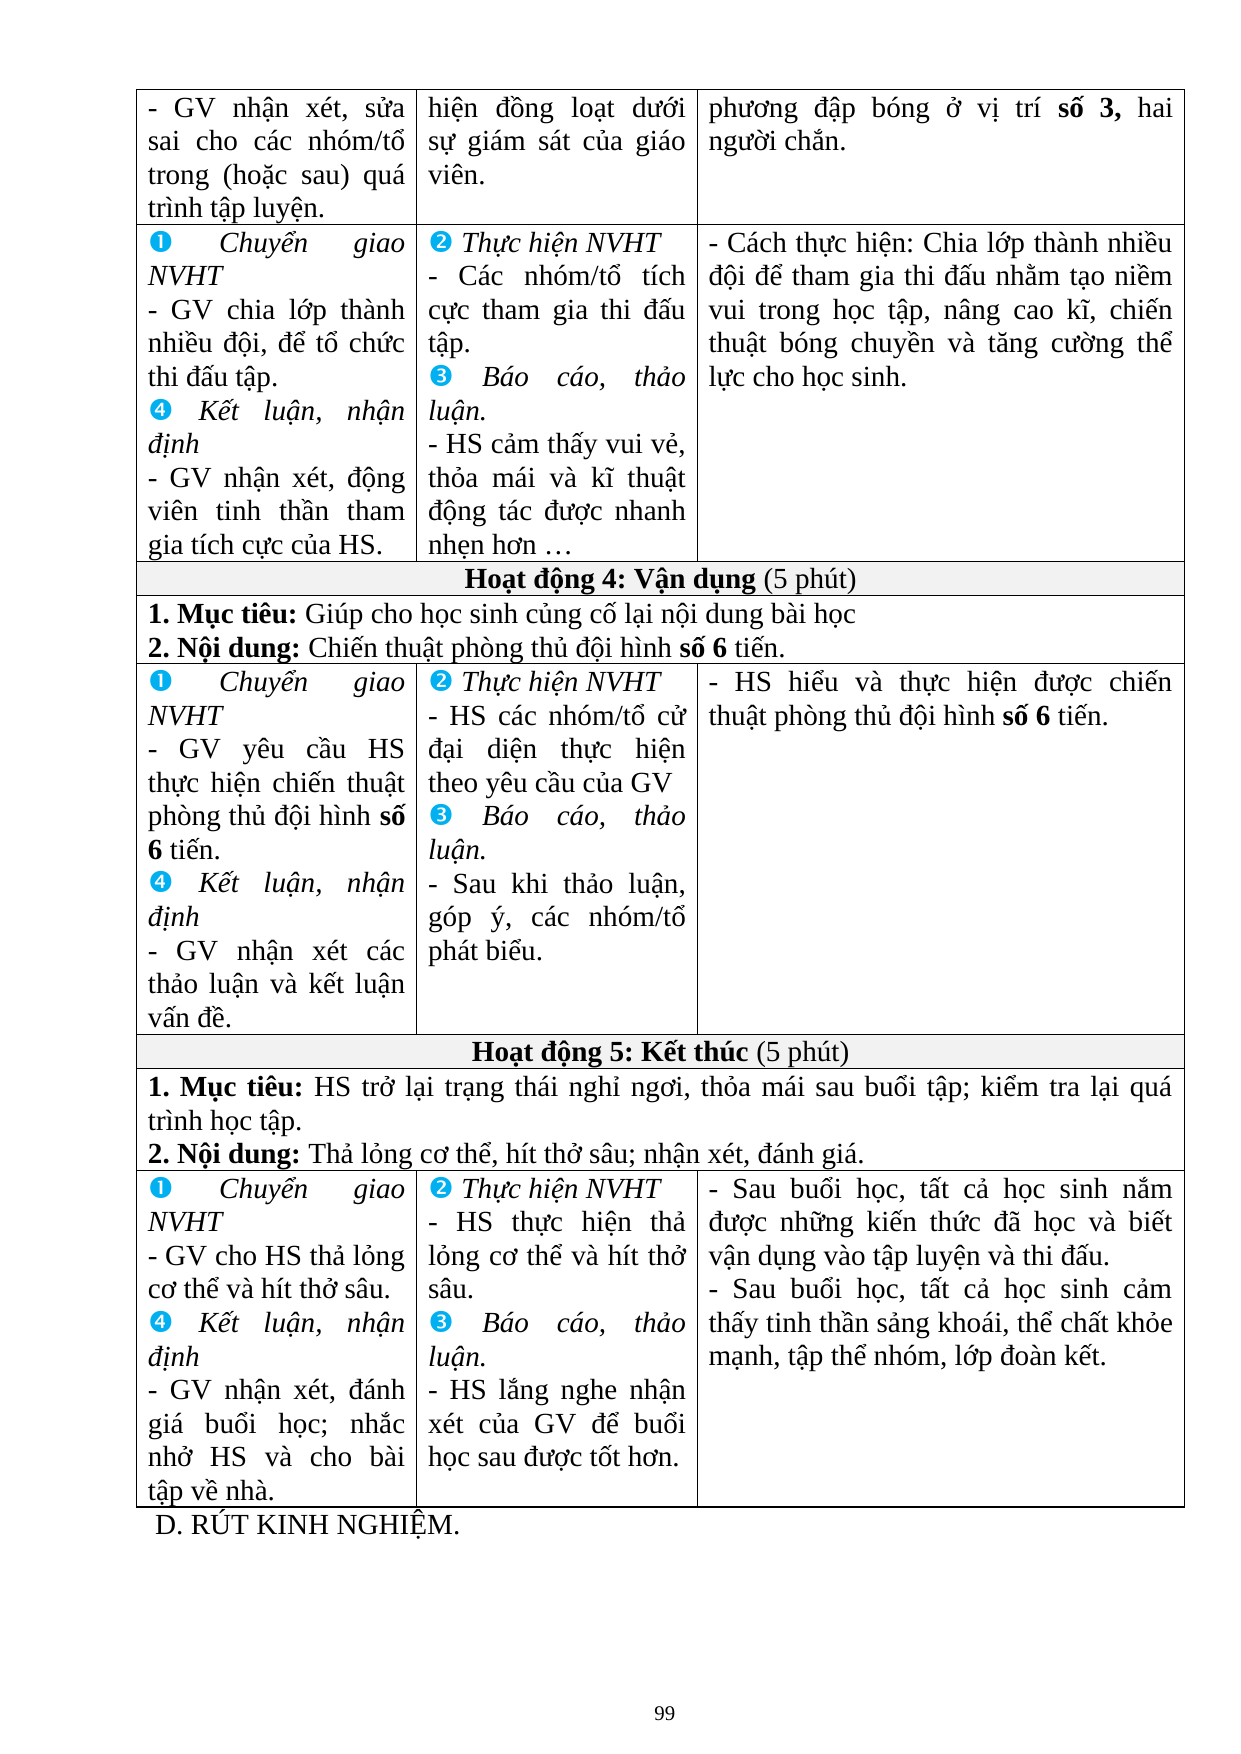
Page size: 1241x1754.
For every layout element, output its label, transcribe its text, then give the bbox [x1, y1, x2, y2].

table_cell Chuyển giao NVHT - GV cho HS thả lỏng cơ thể và hít thở sâu. Kết luận, nhận định - GV nhận xét, đánh giá buổi học; nhắc nhở HS và cho bài tập về nhà. [137, 1171, 416, 1506]
table_cell Thực hiện NVHT - HS thực hiện thả lỏng cơ thể và hít thở sâu. Báo cáo, thảo luận. - HS lắng nghe nhận xét của GV để buổi học sau được tốt hơn. [417, 1171, 697, 1506]
table_cell Thực hiện NVHT - HS các nhóm/tổ cử đại diện thực hiện theo yêu cầu của GV Báo cáo, thảo luận. - Sau khi thảo luận, góp ý, các nhóm/tổ phát biểu. [417, 664, 697, 1033]
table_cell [417, 90, 697, 224]
table_cell Chuyển giao NVHT - GV chia lớp thành nhiều đội, để tổ chức thi đấu tập. Kết luận, nhận định - GV nhận xét, động viên tinh thần tham gia tích cực của HS. [137, 225, 416, 561]
table_cell 1. Mục tiêu: Giúp cho học sinh củng cố lại nội dung bài học 2. Nội dung: Chiến thuật phòng thủ đội hình số 6 tiến. [137, 596, 1184, 663]
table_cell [698, 90, 1184, 224]
table_cell - Cách thực hiện: Chia lớp thành nhiều đội để tham gia thi đấu nhằm tạo niềm vui trong học tập, nâng cao kĩ, chiến thuật bóng chuyền và tăng cường thể lực cho học sinh. [698, 225, 1184, 561]
table_cell Chuyển giao NVHT - GV yêu cầu HS thực hiện chiến thuật phòng thủ đội hình số 6 tiến. Kết luận, nhận định - GV nhận xét các thảo luận và kết luận vấn đề. [137, 664, 416, 1033]
table_cell - HS hiểu và thực hiện được chiến thuật phòng thủ đội hình số 6 tiến. [698, 664, 1184, 1033]
text D. RÚT KINH NGHIỆM. [148, 1508, 1181, 1541]
table_cell Thực hiện NVHT - Các nhóm/tổ tích cực tham gia thi đấu tập. Báo cáo, thảo luận. - HS cảm thấy vui vẻ, thỏa mái và kĩ thuật động tác được nhanh nhẹn hơn … [417, 225, 697, 561]
table_cell - Sau buổi học, tất cả học sinh nắm được những kiến thức đã học và biết vận dụng vào tập luyện và thi đấu. - Sau buổi học, tất cả học sinh cảm thấy tinh thần sảng khoái, thể chất khỏe mạnh, tập thể nhóm, lớp đoàn kết. [698, 1171, 1184, 1506]
table_cell 1. Mục tiêu: HS trở lại trạng thái nghỉ ngơi, thỏa mái sau buổi tập; kiểm tra lại quá trình học tập. 2. Nội dung: Thả lỏng cơ thể, hít thở sâu; nhận xét, đánh giá. [137, 1069, 1184, 1170]
table_cell Hoạt động 4: Vận dụng (5 phút) [137, 562, 1184, 595]
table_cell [137, 90, 416, 224]
table_cell Hoạt động 5: Kết thúc (5 phút) [137, 1035, 1184, 1068]
